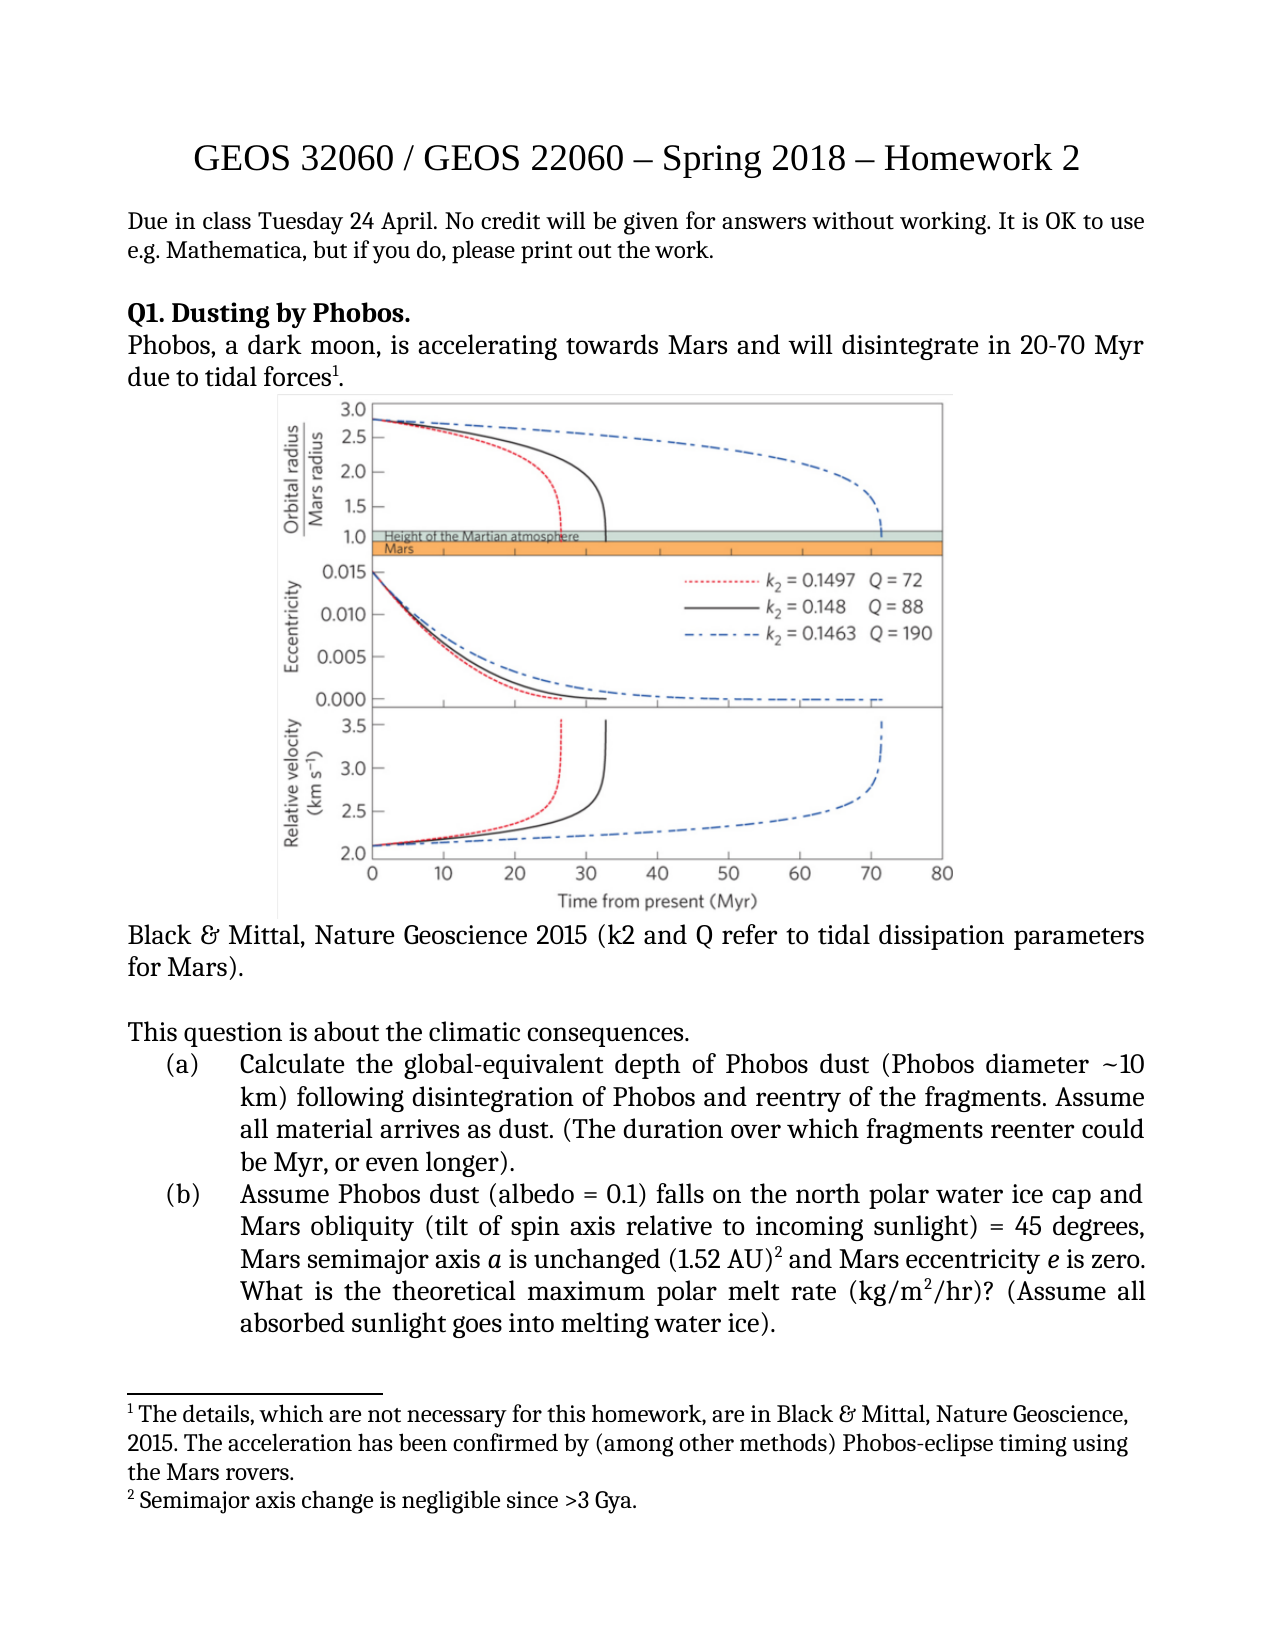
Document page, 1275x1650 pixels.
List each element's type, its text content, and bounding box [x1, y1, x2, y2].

text Phobos, a dark moon, is accelerating towards Mars and will disintegrate in 20-70 Myr due to tidal forces. [127, 329, 1146, 394]
text Due in class Tuesday 24 April. No credit will be given for answers without working. It is OK to use e.g. Mathematica, but if you do, please print out the work. [127, 207, 1146, 264]
text Black & Mittal, Nature Geoscience 2015 (k2 and Q refer to tidal dissipation parameters for Mars). [127, 919, 1146, 984]
text GEOS 32060 / GEOS 22060 – Spring 2018 – Homework 2 [127, 135, 1146, 178]
picture [277, 393, 953, 919]
list Calculate the global-equivalent depth of Phobos dust (Phobos diameter ~10 km) following disintegration of Phobos and reentry of the fragments. Assume all material arrives as dust. (The duration over which fragments reenter could be Myr, or even longer). [165, 1048, 1146, 1178]
text This question is about the climatic consequences. [127, 1016, 1146, 1048]
text Q1. Dusting by Phobos. [127, 297, 1146, 329]
list Assume Phobos dust (albedo = 0.1) falls on the north polar water ice cap and Mars obliquity (tilt of spin axis relative to incoming sunlight) = 45 degrees, Mars semimajor axis a is unchanged (1.52 AU) and Mars eccentricity e is zero. What is the theoretical maximum polar melt rate (kg/m2/hr)? (Assume all absorbed sunlight goes into melting water ice). [165, 1178, 1146, 1340]
